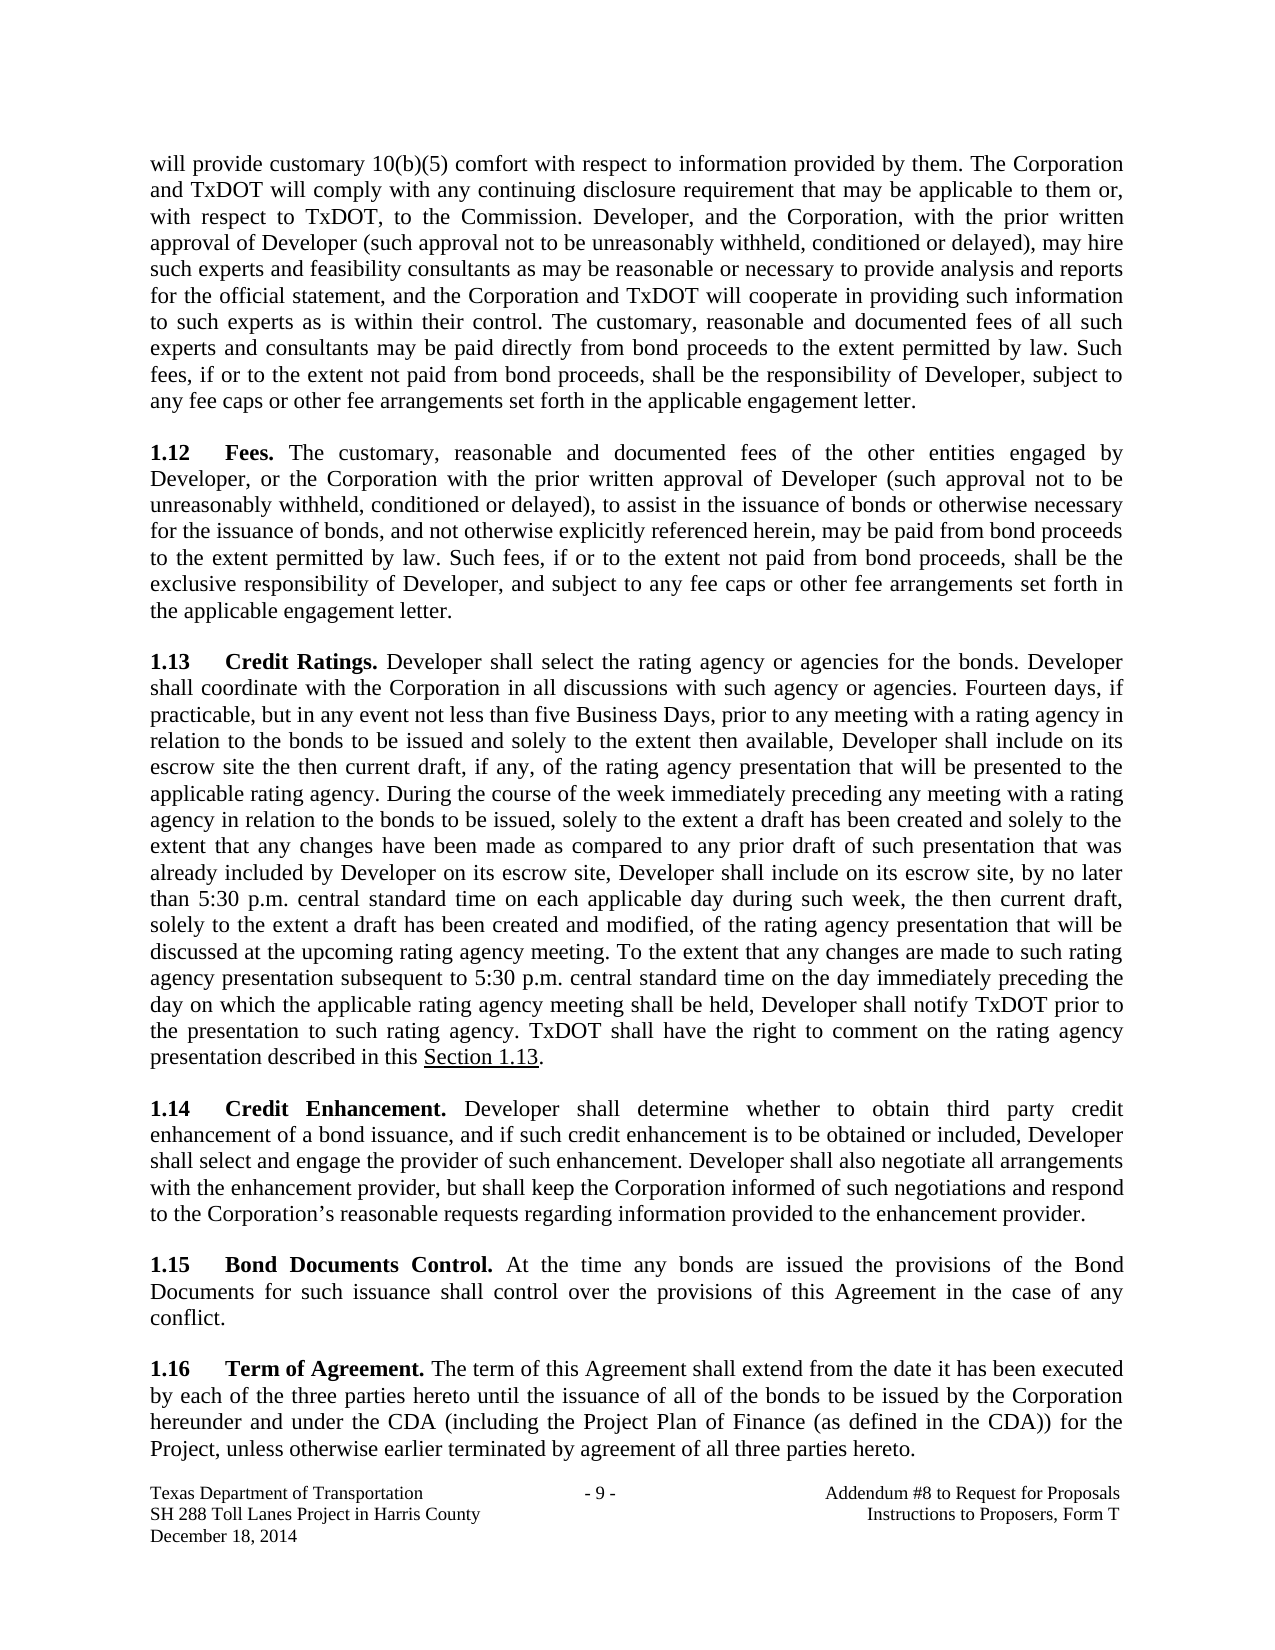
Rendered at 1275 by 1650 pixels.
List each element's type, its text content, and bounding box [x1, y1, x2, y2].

text 1.14 Credit Enhancement. Developer shall determine whether to obtain third party credit enhancement of a bond issuance, and if such credit enhancement is to be obtained or included, Developer shall select and engage the provider of such enhancement. Developer shall also negotiate all arrangements with the enhancement provider, but shall keep the Corporation informed of such negotiations and respond to the Corporation’s reasonable requests regarding information provided to the enhancement provider. [150, 1095, 1125, 1226]
text 1.13 Credit Ratings. Developer shall select the rating agency or agencies for the bonds. Developer shall coordinate with the Corporation in all discussions with such agency or agencies. Fourteen days, if practicable, but in any event not less than five Business Days, prior to any meeting with a rating agency in relation to the bonds to be issued and solely to the extent then available, Developer shall include on its escrow site the then current draft, if any, of the rating agency presentation that will be presented to the applicable rating agency. During the course of the week immediately preceding any meeting with a rating agency in relation to the bonds to be issued, solely to the extent a draft has been created and solely to the extent that any changes have been made as compared to any prior draft of such presentation that was already included by Developer on its escrow site, Developer shall include on its escrow site, by no later than 5:30 p.m. central standard time on each applicable day during such week, the then current draft, solely to the extent a draft has been created and modified, of the rating agency presentation that will be discussed at the upcoming rating agency meeting. To the extent that any changes are made to such rating agency presentation subsequent to 5:30 p.m. central standard time on the day immediately preceding the day on which the applicable rating agency meeting shall be held, Developer shall notify TxDOT prior to the presentation to such rating agency. TxDOT shall have the right to comment on the rating agency presentation described in this Section 1.13. [150, 648, 1125, 1070]
text 1.16 Term of Agreement. The term of this Agreement shall extend from the date it has been executed by each of the three parties hereto until the issuance of all of the bonds to be issued by the Corporation hereunder and under the CDA (including the Project Plan of Finance (as defined in the CDA)) for the Project, unless otherwise earlier terminated by agreement of all three parties hereto. [150, 1356, 1125, 1461]
text 1.15 Bond Documents Control. At the time any bonds are issued the provisions of the Bond Documents for such issuance shall control over the provisions of this Agreement in the case of any conflict. [150, 1251, 1125, 1331]
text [150, 150, 1125, 413]
text 1.12 Fees. The customary, reasonable and documented fees of the other entities engaged by Developer, or the Corporation with the prior written approval of Developer (such approval not to be unreasonably withheld, conditioned or delayed), to assist in the issuance of bonds or otherwise necessary for the issuance of bonds, and not otherwise explicitly referenced herein, may be paid from bond proceeds to the extent permitted by law. Such fees, if or to the extent not paid from bond proceeds, shall be the exclusive responsibility of Developer, and subject to any fee caps or other fee arrangements set forth in the applicable engagement letter. [150, 438, 1125, 623]
